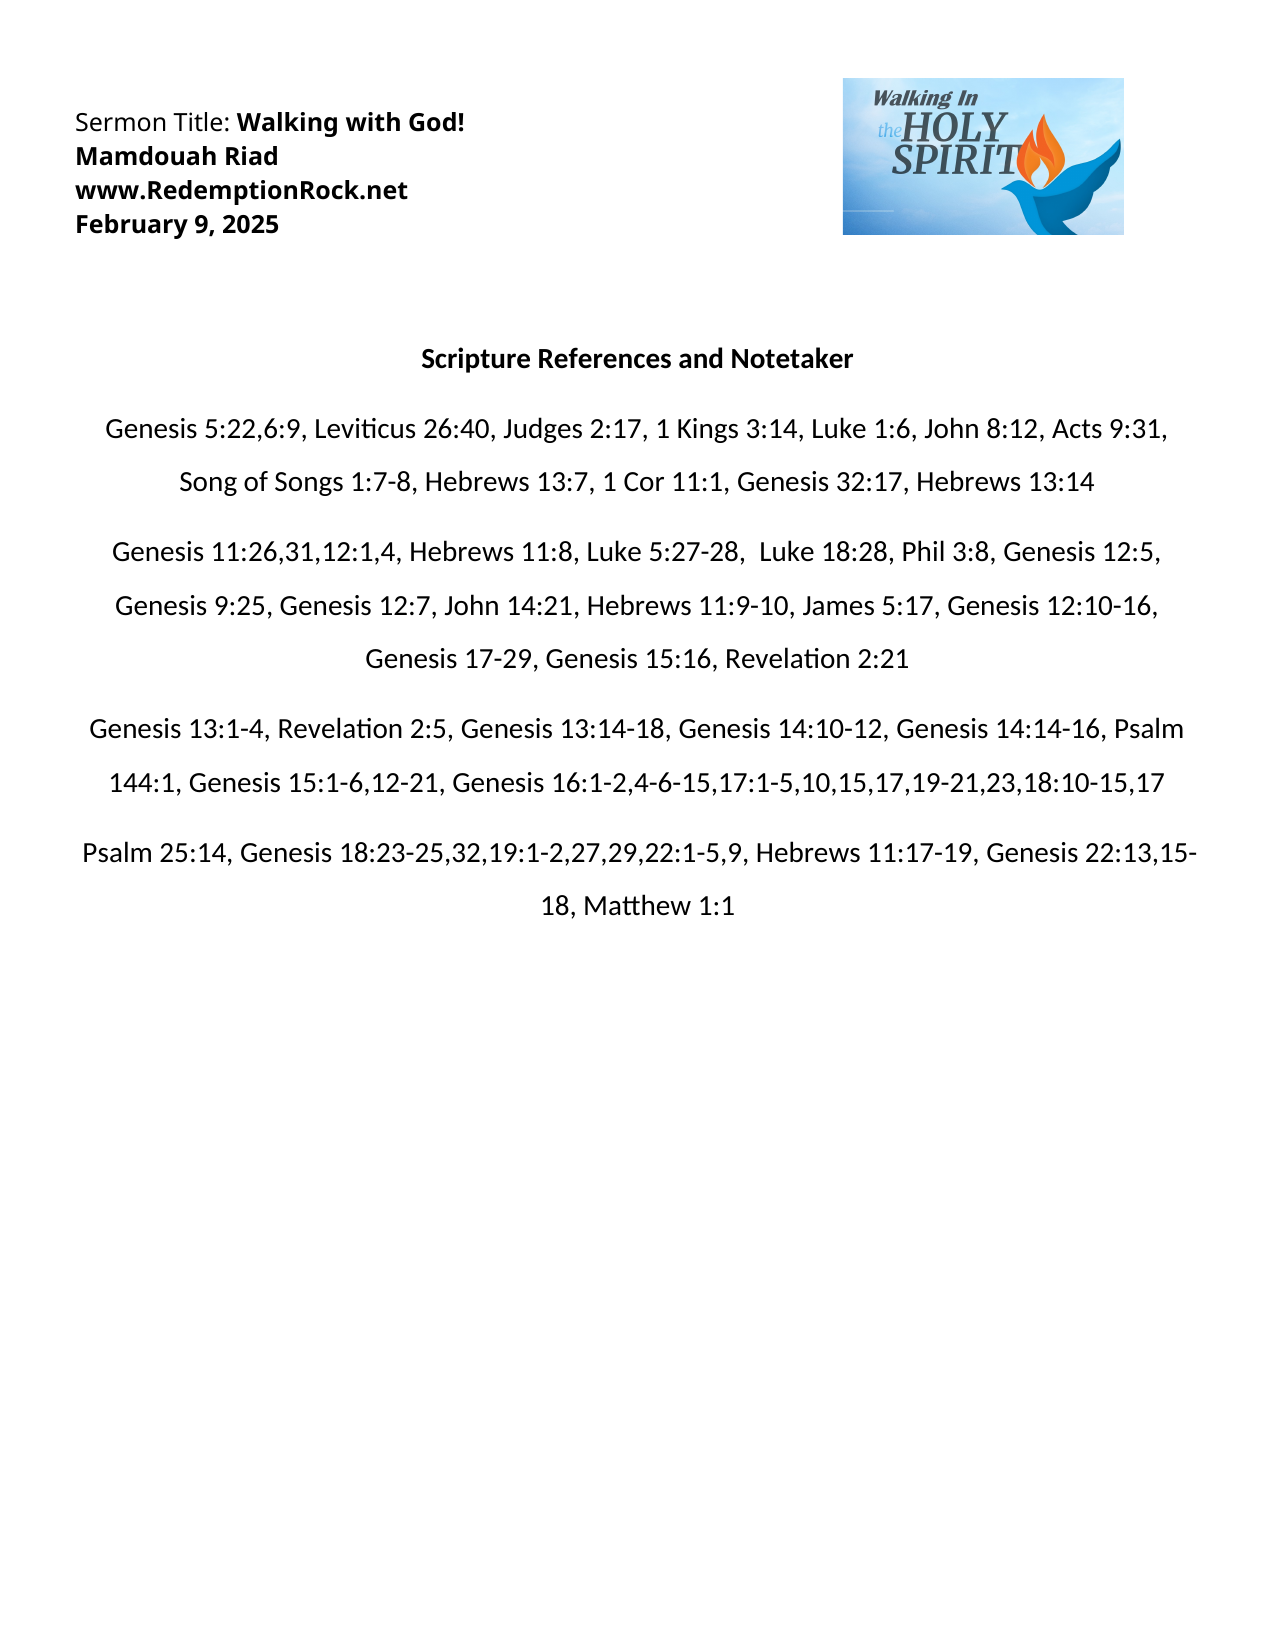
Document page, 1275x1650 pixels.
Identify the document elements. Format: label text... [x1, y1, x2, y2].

text Genesis 13:1-4, Revelation 2:5, Genesis 13:14-18, Genesis 14:10-12, Genesis 14:14-16, Psalm 144:1, Genesis 15:1-6,12-21, Genesis 16:1-2,4-6-15,17:1-5,10,15,17,19-21,23,18:10-15,17 [75, 710, 1200, 799]
text Psalm 25:14, Genesis 18:23-25,32,19:1-2,27,29,22:1-5,9, Hebrews 11:17-19, Genesis 22:13,15-18, Matthew 1:1 [75, 834, 1200, 923]
picture [842, 78, 1124, 235]
text Scripture References and Notetaker [75, 340, 1200, 375]
text Genesis 11:26,31,12:1,4, Hebrews 11:8, Luke 5:27-28, Luke 18:28, Phil 3:8, Genesis 12:5, Genesis 9:25, Genesis 12:7, John 14:21, Hebrews 11:9-10, James 5:17, Genesis 12:10-16, Genesis 17-29, Genesis 15:16, Revelation 2:21 [75, 533, 1200, 676]
text Genesis 5:22,6:9, Leviticus 26:40, Judges 2:17, 1 Kings 3:14, Luke 1:6, John 8:12, Acts 9:31, Song of Songs 1:7-8, Hebrews 13:7, 1 Cor 11:1, Genesis 32:17, Hebrews 13:14 [75, 410, 1200, 499]
